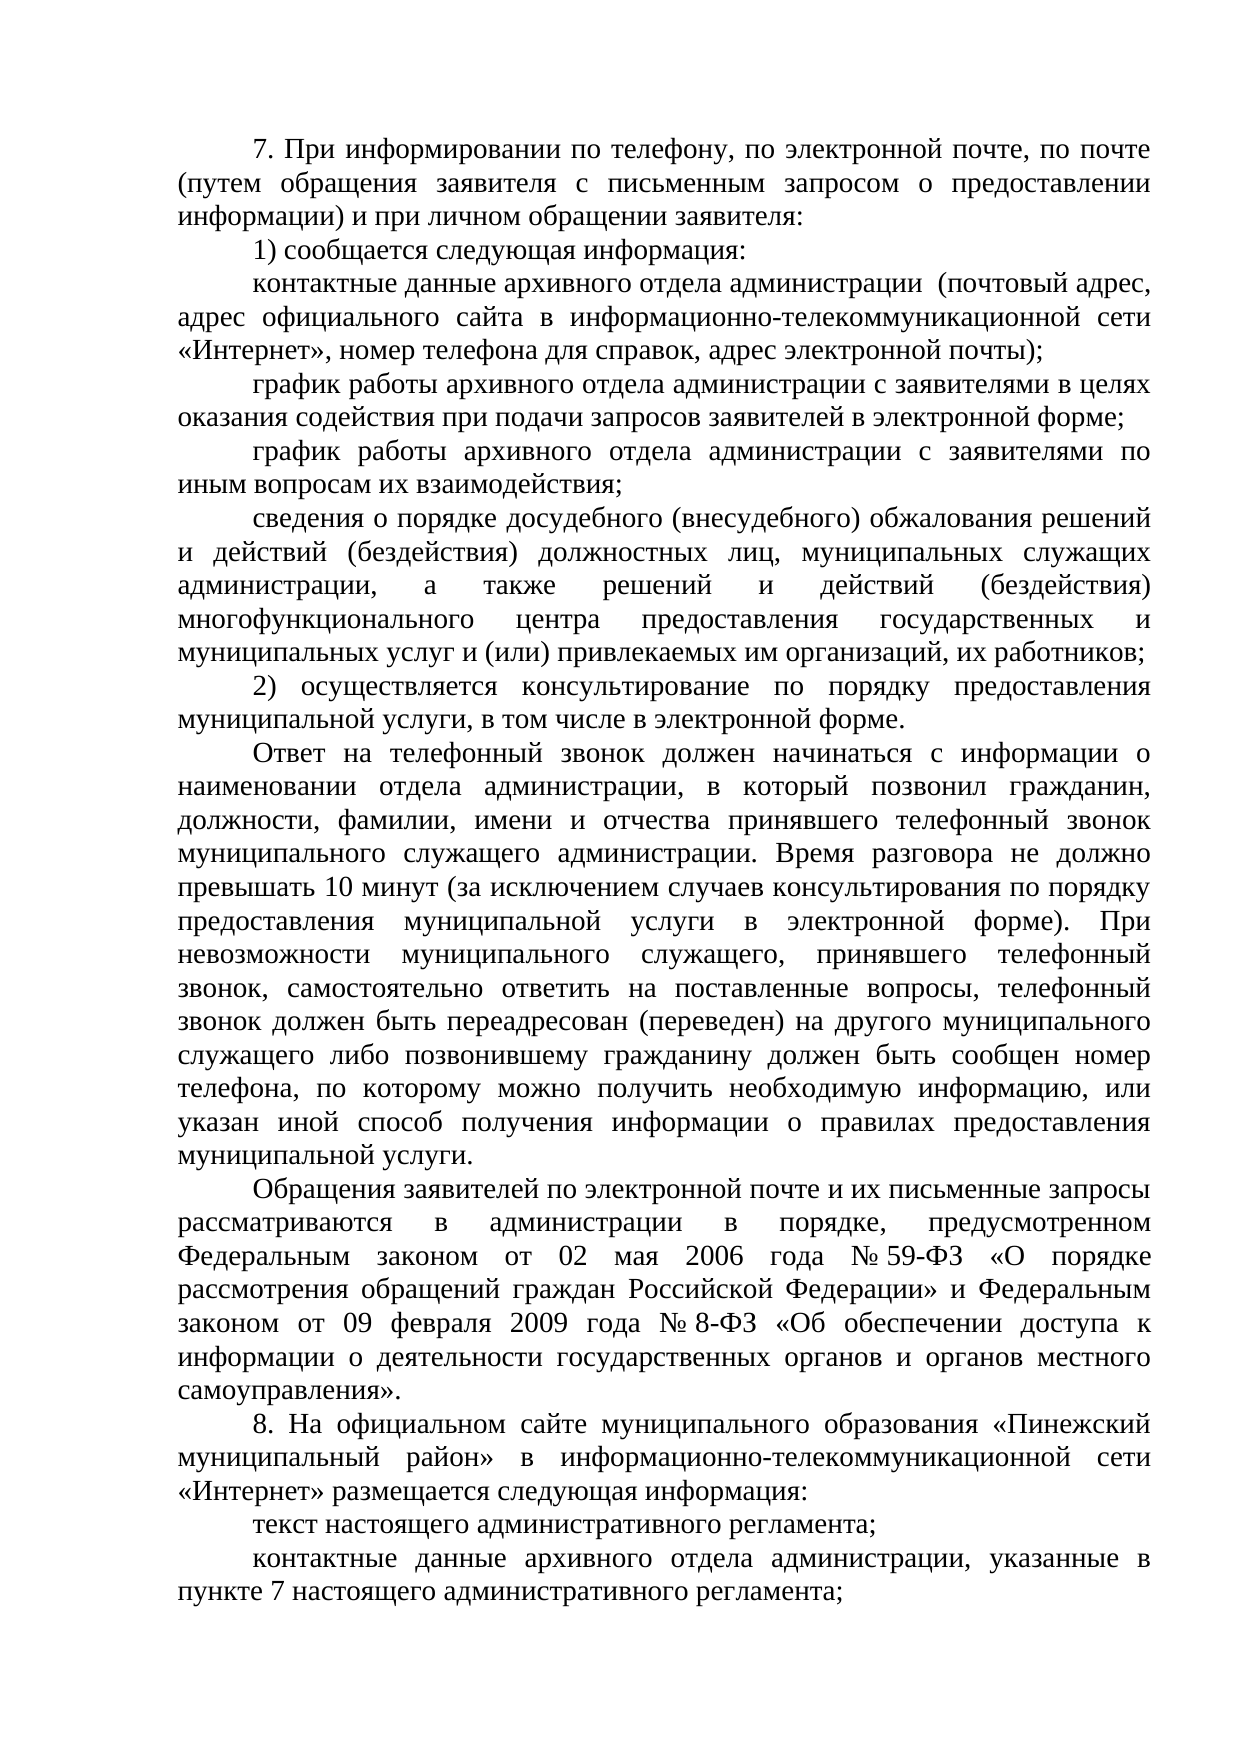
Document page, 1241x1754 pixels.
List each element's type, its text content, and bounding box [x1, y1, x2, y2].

text контактные данные архивного отдела администрации (почтовый адрес, адрес официального сайта в информационно-телекоммуникационной сети «Интернет», номер телефона для справок, адрес электронной почты); [177, 265, 1152, 366]
text 1) сообщается следующая информация: [177, 232, 1152, 265]
text текст настоящего административного регламента; [177, 1506, 1152, 1540]
text 7. При информировании по телефону, по электронной почте, по почте (путем обращения заявителя с письменным запросом о предоставлении информации) и при личном обращении заявителя: [177, 131, 1152, 232]
text сведения о порядке досудебного (внесудебного) обжалования решений и действий (бездействия) должностных лиц, муниципальных служащих администрации, а также решений и действий (бездействия) многофункционального центра предоставления государственных и муниципальных услуг и (или) привлекаемых им организаций, их работников; [177, 500, 1152, 668]
text 2) осуществляется консультирование по порядку предоставления муниципальной услуги, в том числе в электронной форме. [177, 668, 1152, 735]
text Обращения заявителей по электронной почте и их письменные запросы рассматриваются в администрации в порядке, предусмотренном Федеральным законом от 02 мая 2006 года № 59-ФЗ «О порядке рассмотрения обращений граждан Российской Федерации» и Федеральным законом от 09 февраля 2009 года № 8-ФЗ «Об обеспечении доступа к информации о деятельности государственных органов и органов местного самоуправления». [177, 1171, 1152, 1406]
text график работы архивного отдела администрации с заявителями в целях оказания содействия при подачи запросов заявителей в электронной форме; [177, 366, 1152, 433]
text контактные данные архивного отдела администрации, указанные в пункте 7 настоящего административного регламента; [177, 1540, 1152, 1607]
text 8. На официальном сайте муниципального образования «Пинежский муниципальный район» в информационно-телекоммуникационной сети «Интернет» размещается следующая информация: [177, 1406, 1152, 1506]
text Ответ на телефонный звонок должен начинаться с информации о наименовании отдела администрации, в который позвонил гражданин, должности, фамилии, имени и отчества принявшего телефонный звонок муниципального служащего администрации. Время разговора не должно превышать 10 минут (за исключением случаев консультирования по порядку предоставления муниципальной услуги в электронной форме). При невозможности муниципального служащего, принявшего телефонный звонок, самостоятельно ответить на поставленные вопросы, телефонный звонок должен быть переадресован (переведен) на другого муниципального служащего либо позвонившему гражданину должен быть сообщен номер телефона, по которому можно получить необходимую информацию, или указан иной способ получения информации о правилах предоставления муниципальной услуги. [177, 735, 1152, 1171]
text график работы архивного отдела администрации с заявителями по иным вопросам их взаимодействия; [177, 433, 1152, 500]
